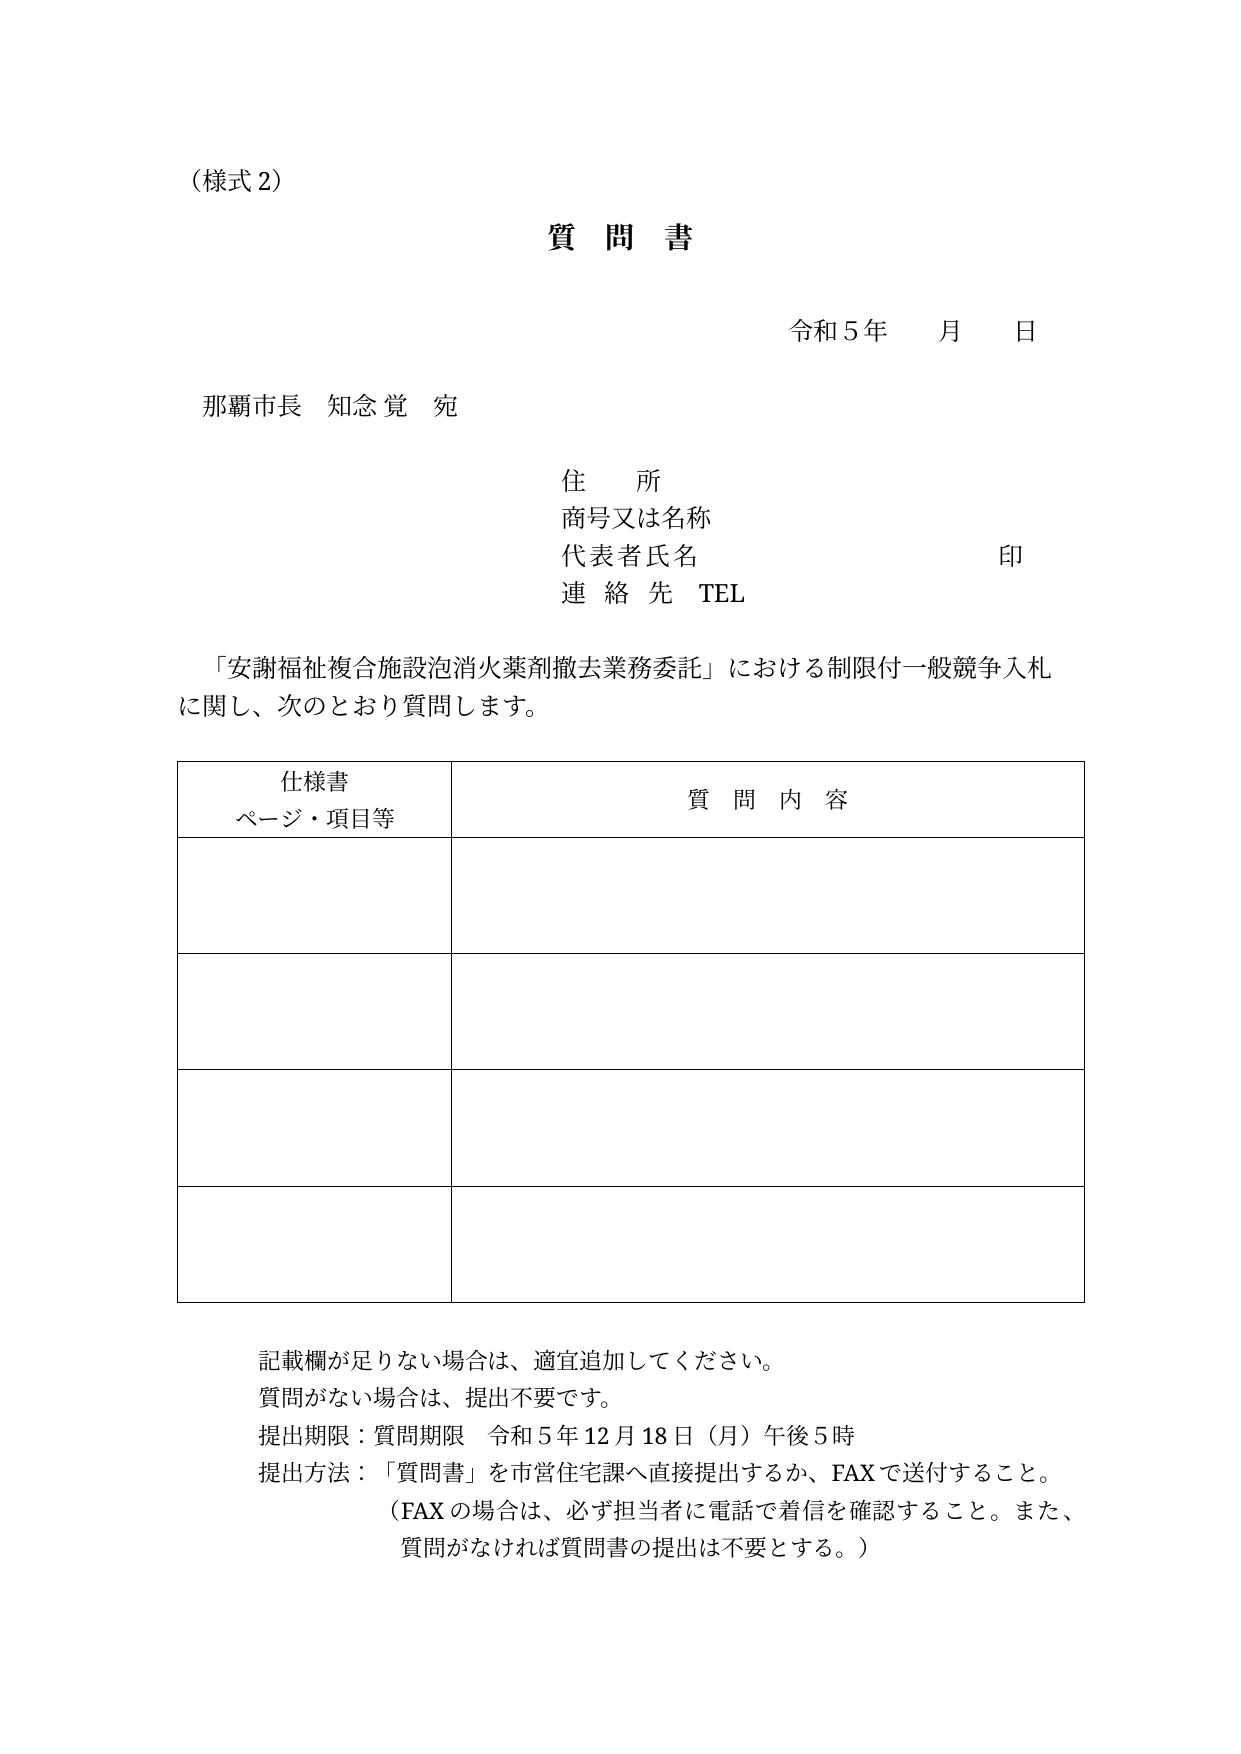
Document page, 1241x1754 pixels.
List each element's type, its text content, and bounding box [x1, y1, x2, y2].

table_cell [452, 954, 1084, 1069]
table_header 仕様書 ページ・項目等 [178, 762, 451, 837]
text 住所 [561, 461, 1063, 498]
text 商号又は名称 [561, 498, 1063, 536]
text 提出方法：「質問書」を市営住宅課へ直接提出するか、FAXで送付すること。 [258, 1453, 1063, 1491]
text 令和５年 月 日 [177, 311, 1038, 348]
table_cell [178, 1070, 451, 1186]
table_cell [178, 1187, 451, 1302]
table_cell [178, 954, 451, 1069]
table_cell [452, 1070, 1084, 1186]
text 質 問 書 [177, 198, 1063, 273]
text 連絡先 TEL [561, 573, 1063, 611]
table_cell [452, 838, 1084, 953]
text 提出期限：質問期限 令和５年12月18日（月）午後５時 [258, 1416, 1063, 1453]
text 「安謝福祉複合施設泡消火薬剤撤去業務委託」における制限付一般競争入札に関し、次のとおり質問します。 [177, 648, 1063, 723]
list 記載欄が足りない場合は、適宜追加してください。 [258, 1341, 1063, 1378]
text 那覇市長 知念 覚 宛 [177, 386, 992, 423]
text 質問がない場合は、提出不要です。 [258, 1378, 1063, 1416]
table_cell [452, 1187, 1084, 1302]
text 代表者氏名 印 [561, 536, 1063, 573]
table_header 質 問 内 容 [452, 762, 1084, 837]
text （FAXの場合は、必ず担当者に電話で着信を確認すること。また、質問がなければ質問書の提出は不要とする。） [377, 1491, 1063, 1566]
table_cell [178, 838, 451, 953]
text （様式2） [177, 161, 1063, 198]
